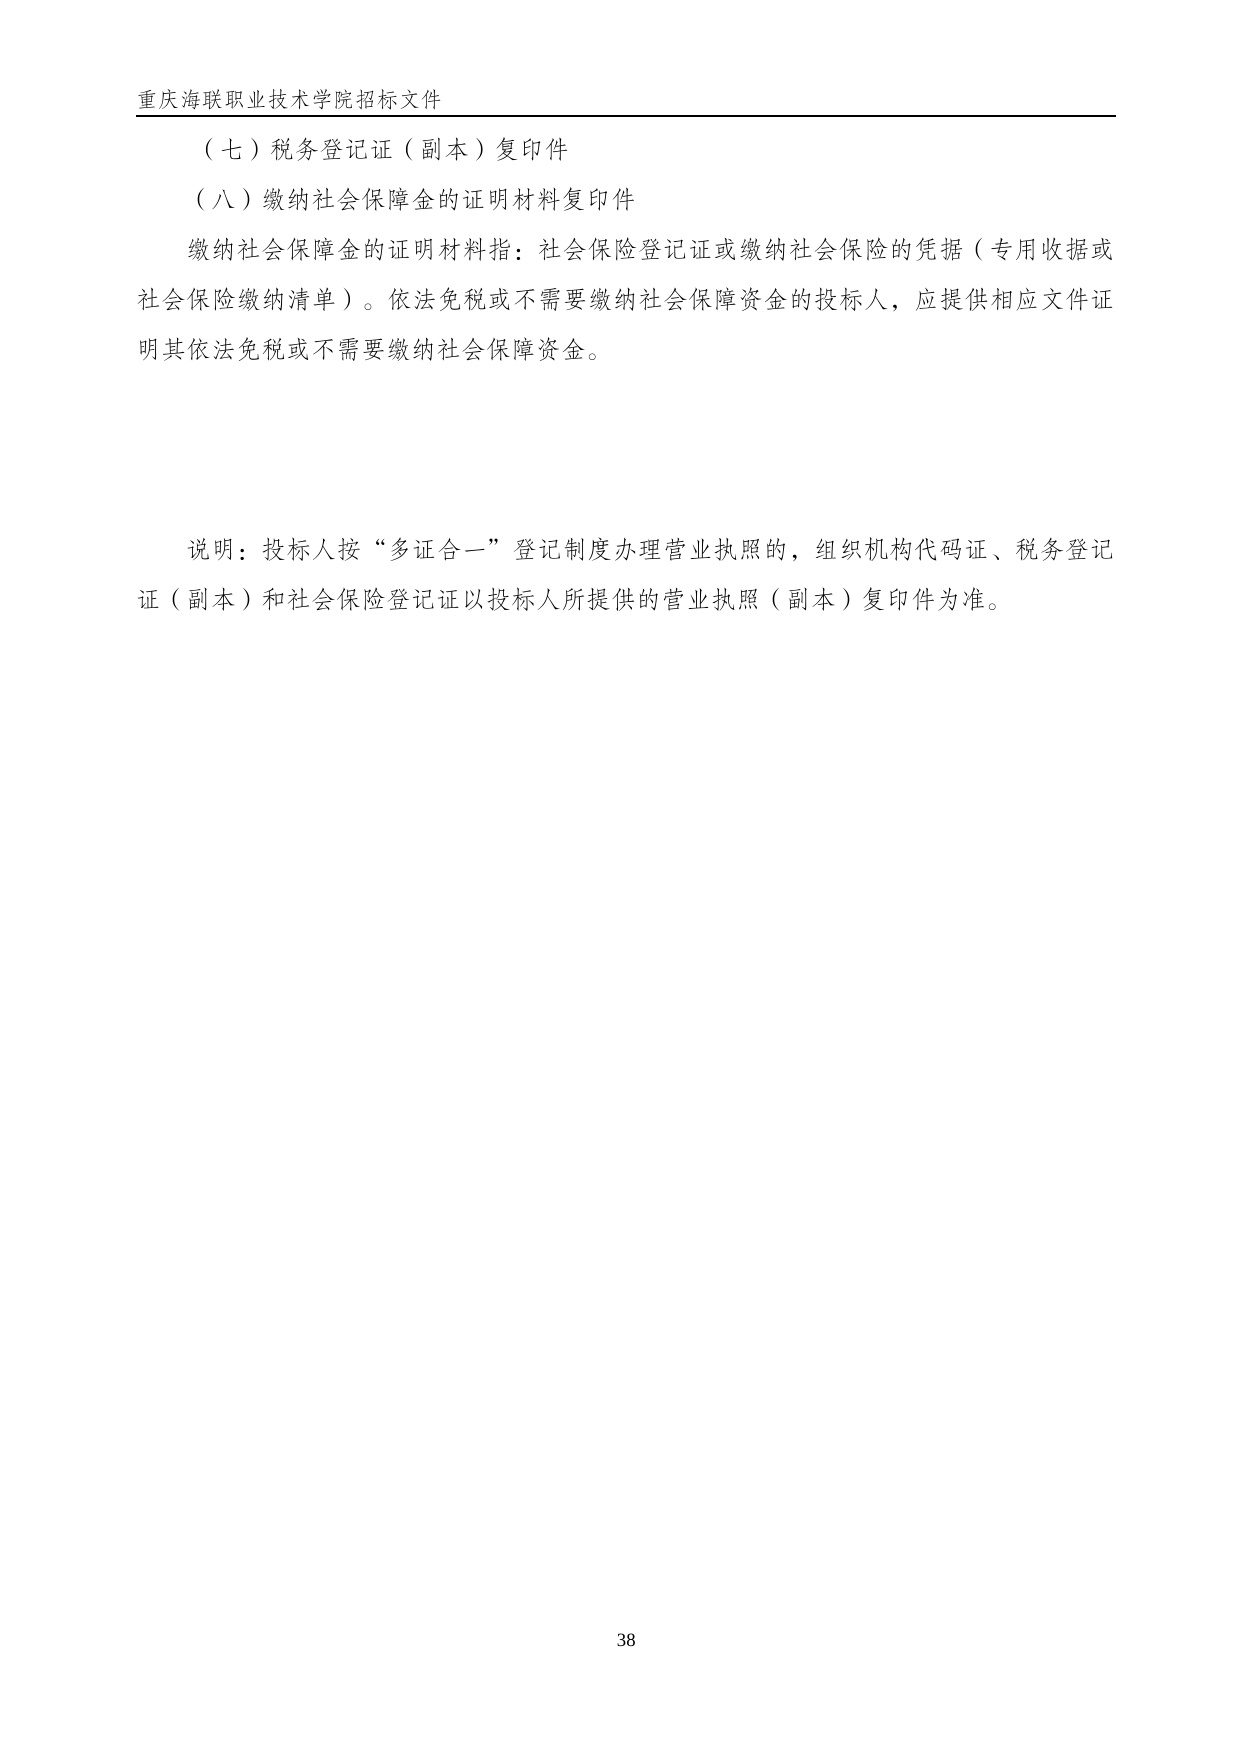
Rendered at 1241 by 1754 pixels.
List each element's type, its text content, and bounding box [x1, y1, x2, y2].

text 缴纳社会保障金的证明材料指：社会保险登记证或缴纳社会保险的凭据（专用收据或社会保险缴纳清单）。依法免税或不需要缴纳社会保障资金的投标人，应提供相应文件证明其依法免税或不需要缴纳社会保障资金。 [136, 218, 1116, 368]
text 说明：投标人按“多证合一”登记制度办理营业执照的，组织机构代码证、税务登记证（副本）和社会保险登记证以投标人所提供的营业执照（副本）复印件为准。 [136, 518, 1116, 618]
text （八）缴纳社会保障金的证明材料复印件 [136, 168, 1116, 218]
text （七）税务登记证（副本）复印件 [136, 118, 1116, 168]
